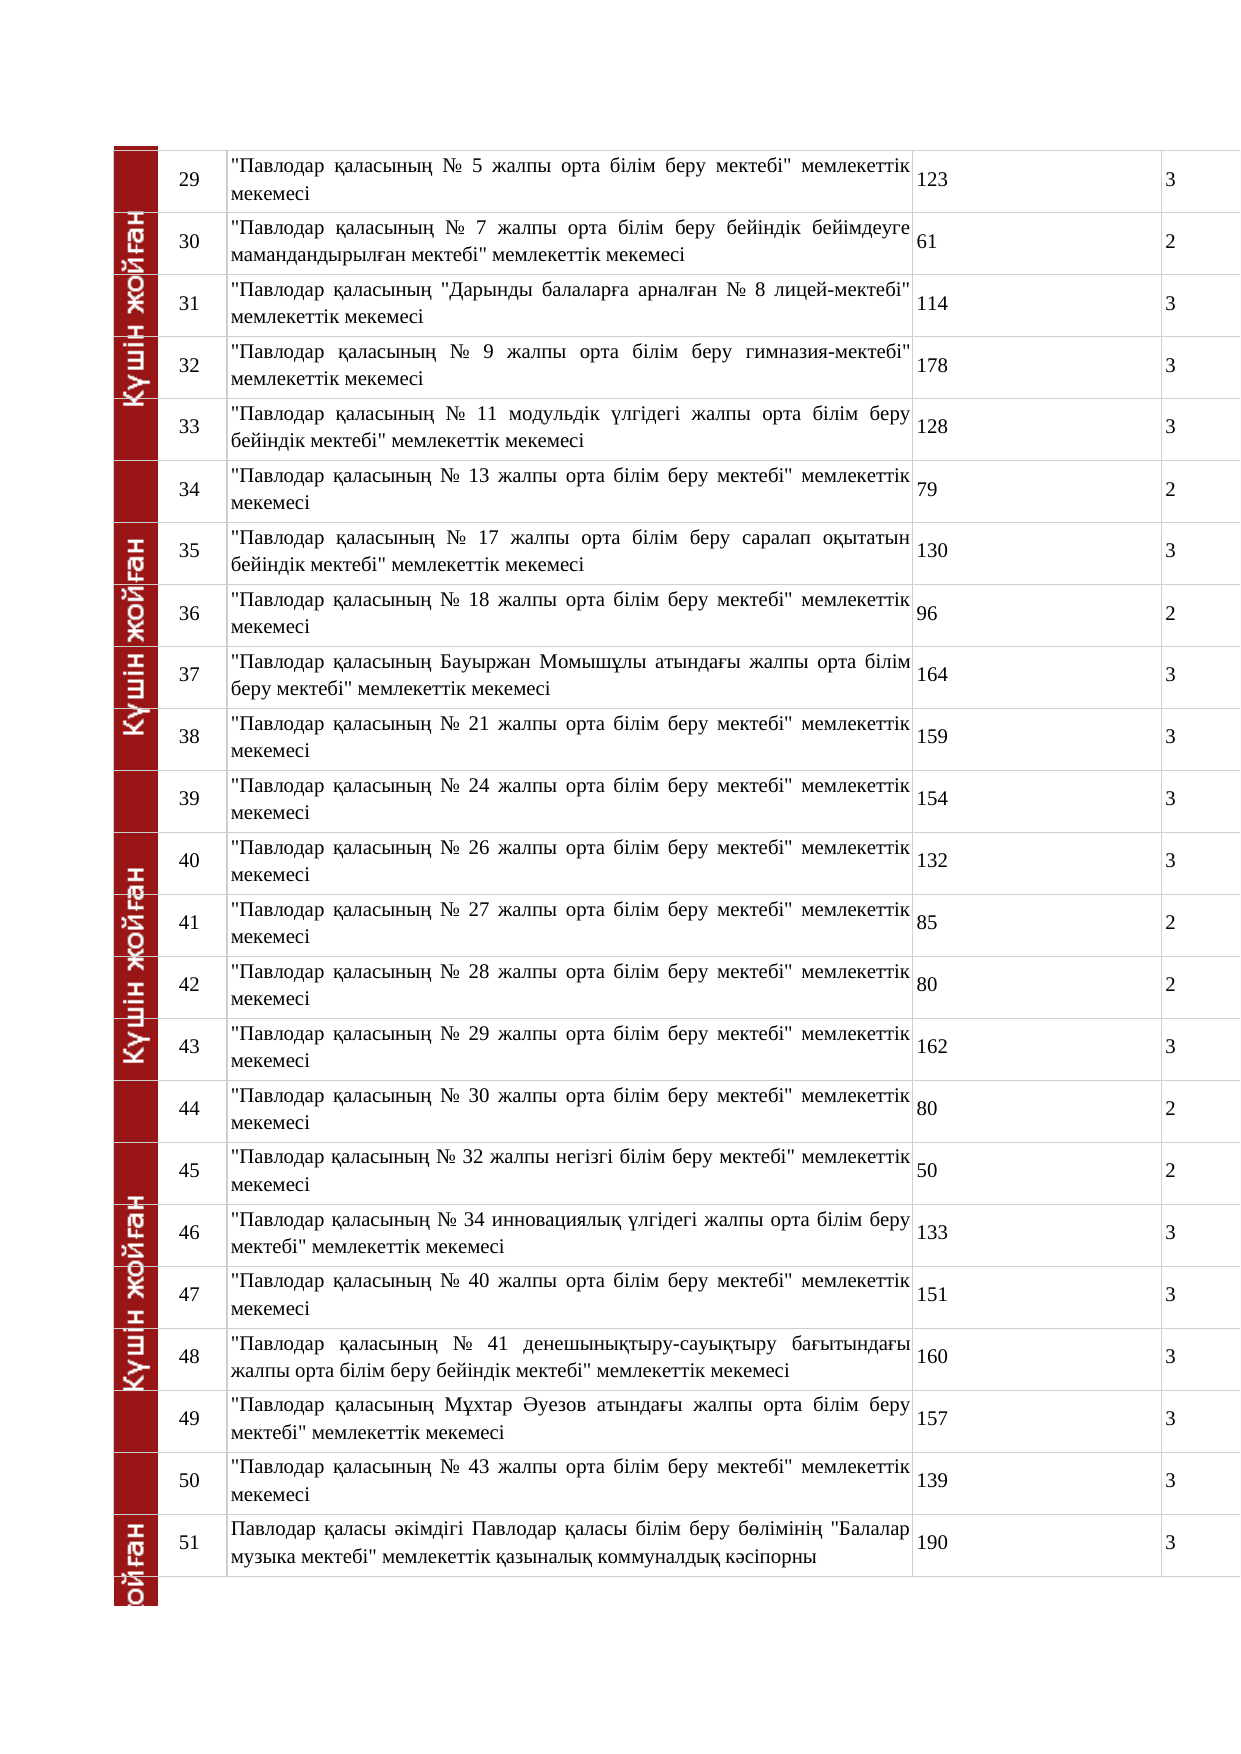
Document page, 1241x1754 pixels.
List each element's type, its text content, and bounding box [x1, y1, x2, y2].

table_cell 35 [114, 523, 226, 584]
table_cell "Павлодар қаласының № 26 жалпы орта білім беру мектебі" мемлекеттік мекемесі [228, 833, 912, 894]
table_cell 128 [913, 399, 1161, 460]
table_cell 3 [1162, 1515, 1240, 1576]
table_cell 3 [1162, 337, 1240, 398]
table_cell 31 [114, 275, 226, 336]
table_cell 45 [114, 1143, 226, 1204]
table_cell 61 [913, 213, 1161, 274]
table_cell 2 [1162, 213, 1240, 274]
table_cell 49 [114, 1391, 226, 1452]
table_cell 130 [913, 523, 1161, 584]
table_cell 178 [913, 337, 1161, 398]
table_cell 30 [114, 213, 226, 274]
table_cell 46 [114, 1205, 226, 1266]
table_cell 37 [114, 647, 226, 708]
table_cell "Павлодар қаласының № 21 жалпы орта білім беру мектебі" мемлекеттік мекемесі [228, 709, 912, 770]
table_cell 3 [1162, 709, 1240, 770]
table_cell 3 [1162, 771, 1240, 832]
table_cell 79 [913, 461, 1161, 522]
table_cell 42 [114, 957, 226, 1018]
table_cell "Павлодар қаласының № 28 жалпы орта білім беру мектебі" мемлекеттік мекемесі [228, 957, 912, 1018]
table_cell 2 [1162, 461, 1240, 522]
table_cell 48 [114, 1329, 226, 1389]
table_cell 133 [913, 1205, 1161, 1266]
table_cell "Павлодар қаласының № 30 жалпы орта білім беру мектебі" мемлекеттік мекемесі [228, 1081, 912, 1142]
table_cell 50 [913, 1143, 1161, 1204]
table_cell "Павлодар қаласының № 27 жалпы орта білім беру мектебі" мемлекеттік мекемесі [228, 895, 912, 956]
table_cell "Павлодар қаласының № 34 инновациялық үлгідегі жалпы орта білім беру мектебі" мемлекеттік мекемесі [228, 1205, 912, 1266]
table_cell 3 [1162, 1267, 1240, 1328]
table_cell "Павлодар қаласының № 9 жалпы орта білім беру гимназия-мектебі" мемлекеттік мекемесі [228, 337, 912, 398]
table_cell 190 [913, 1515, 1161, 1576]
table_cell 3 [1162, 1391, 1240, 1452]
table_cell 39 [114, 771, 226, 832]
table_cell "Павлодар қаласының № 29 жалпы орта білім беру мектебі" мемлекеттік мекемесі [228, 1019, 912, 1080]
table_cell 50 [114, 1453, 226, 1513]
table_cell 33 [114, 399, 226, 460]
table_cell 164 [913, 647, 1161, 708]
table_cell 51 [114, 1515, 226, 1576]
table_cell 157 [913, 1391, 1161, 1452]
table_cell "Павлодар қаласының № 13 жалпы орта білім беру мектебі" мемлекеттік мекемесі [228, 461, 912, 522]
table_cell 2 [1162, 585, 1240, 646]
table_cell 36 [114, 585, 226, 646]
table_cell 3 [1162, 1019, 1240, 1080]
table_cell 3 [1162, 151, 1240, 212]
table_cell 34 [114, 461, 226, 522]
table_cell "Павлодар қаласының № 5 жалпы орта білім беру мектебі" мемлекеттік мекемесі [228, 151, 912, 212]
table_cell 160 [913, 1329, 1161, 1389]
table_cell "Павлодар қаласының № 11 модульдік үлгідегі жалпы орта білім беру бейіндік мектебі" мемлекеттік мекемесі [228, 399, 912, 460]
table_cell 3 [1162, 275, 1240, 336]
table_cell 80 [913, 1081, 1161, 1142]
table_cell 162 [913, 1019, 1161, 1080]
table_cell "Павлодар қаласының № 40 жалпы орта білім беру мектебі" мемлекеттік мекемесі [228, 1267, 912, 1328]
table_cell 3 [1162, 833, 1240, 894]
table_cell "Павлодар қаласының Мұхтар Әуезов атындағы жалпы орта білім беру мектебі" мемлекеттік мекемесі [228, 1391, 912, 1452]
table_cell 40 [114, 833, 226, 894]
table_cell 2 [1162, 895, 1240, 956]
table_cell 123 [913, 151, 1161, 212]
table_cell 3 [1162, 399, 1240, 460]
table_cell 139 [913, 1453, 1161, 1513]
table_cell 151 [913, 1267, 1161, 1328]
picture [114, 1577, 158, 1606]
table_cell "Павлодар қаласының "Дарынды балаларға арналған № 8 лицей-мектебі" мемлекеттік мекемесі [228, 275, 912, 336]
table_cell Павлодар қаласы әкімдігі Павлодар қаласы білім беру бөлімінің "Балалар музыка мектебі" мемлекеттік қазыналық коммуналдық кәсіпорны [228, 1515, 912, 1576]
table_cell 47 [114, 1267, 226, 1328]
table_cell "Павлодар қаласының № 41 денешынықтыру-сауықтыру бағытындағы жалпы орта білім беру бейіндік мектебі" мемлекеттік мекемесі [228, 1329, 912, 1389]
table_cell 132 [913, 833, 1161, 894]
table_cell 44 [114, 1081, 226, 1142]
table_cell "Павлодар қаласының № 43 жалпы орта білім беру мектебі" мемлекеттік мекемесі [228, 1453, 912, 1513]
table_cell "Павлодар қаласының № 32 жалпы негізгі білім беру мектебі" мемлекеттік мекемесі [228, 1143, 912, 1204]
table_cell 3 [1162, 523, 1240, 584]
table_cell 3 [1162, 1205, 1240, 1266]
table_cell 85 [913, 895, 1161, 956]
table_cell 2 [1162, 1081, 1240, 1142]
table_cell "Павлодар қаласының № 24 жалпы орта білім беру мектебі" мемлекеттік мекемесі [228, 771, 912, 832]
table_cell 96 [913, 585, 1161, 646]
table_cell 3 [1162, 647, 1240, 708]
table_cell "Павлодар қаласының № 17 жалпы орта білім беру саралап оқытатын бейіндік мектебі" мемлекеттік мекемесі [228, 523, 912, 584]
table_cell 2 [1162, 1143, 1240, 1204]
table_cell 41 [114, 895, 226, 956]
table_cell 159 [913, 709, 1161, 770]
table_cell "Павлодар қаласының № 7 жалпы орта білім беру бейіндік бейімдеуге мамандандырылған мектебі" мемлекеттік мекемесі [228, 213, 912, 274]
table_cell 154 [913, 771, 1161, 832]
table_cell 32 [114, 337, 226, 398]
table_cell 29 [114, 151, 226, 212]
table_cell "Павлодар қаласының № 18 жалпы орта білім беру мектебі" мемлекеттік мекемесі [228, 585, 912, 646]
table_cell 38 [114, 709, 226, 770]
table_cell 114 [913, 275, 1161, 336]
table_cell 2 [1162, 957, 1240, 1018]
table_cell "Павлодар қаласының Бауыржан Момышұлы атындағы жалпы орта білім беру мектебі" мемлекеттік мекемесі [228, 647, 912, 708]
table_cell 43 [114, 1019, 226, 1080]
table_cell 3 [1162, 1329, 1240, 1389]
picture [114, 146, 158, 150]
table_cell 80 [913, 957, 1161, 1018]
table_cell 3 [1162, 1453, 1240, 1513]
